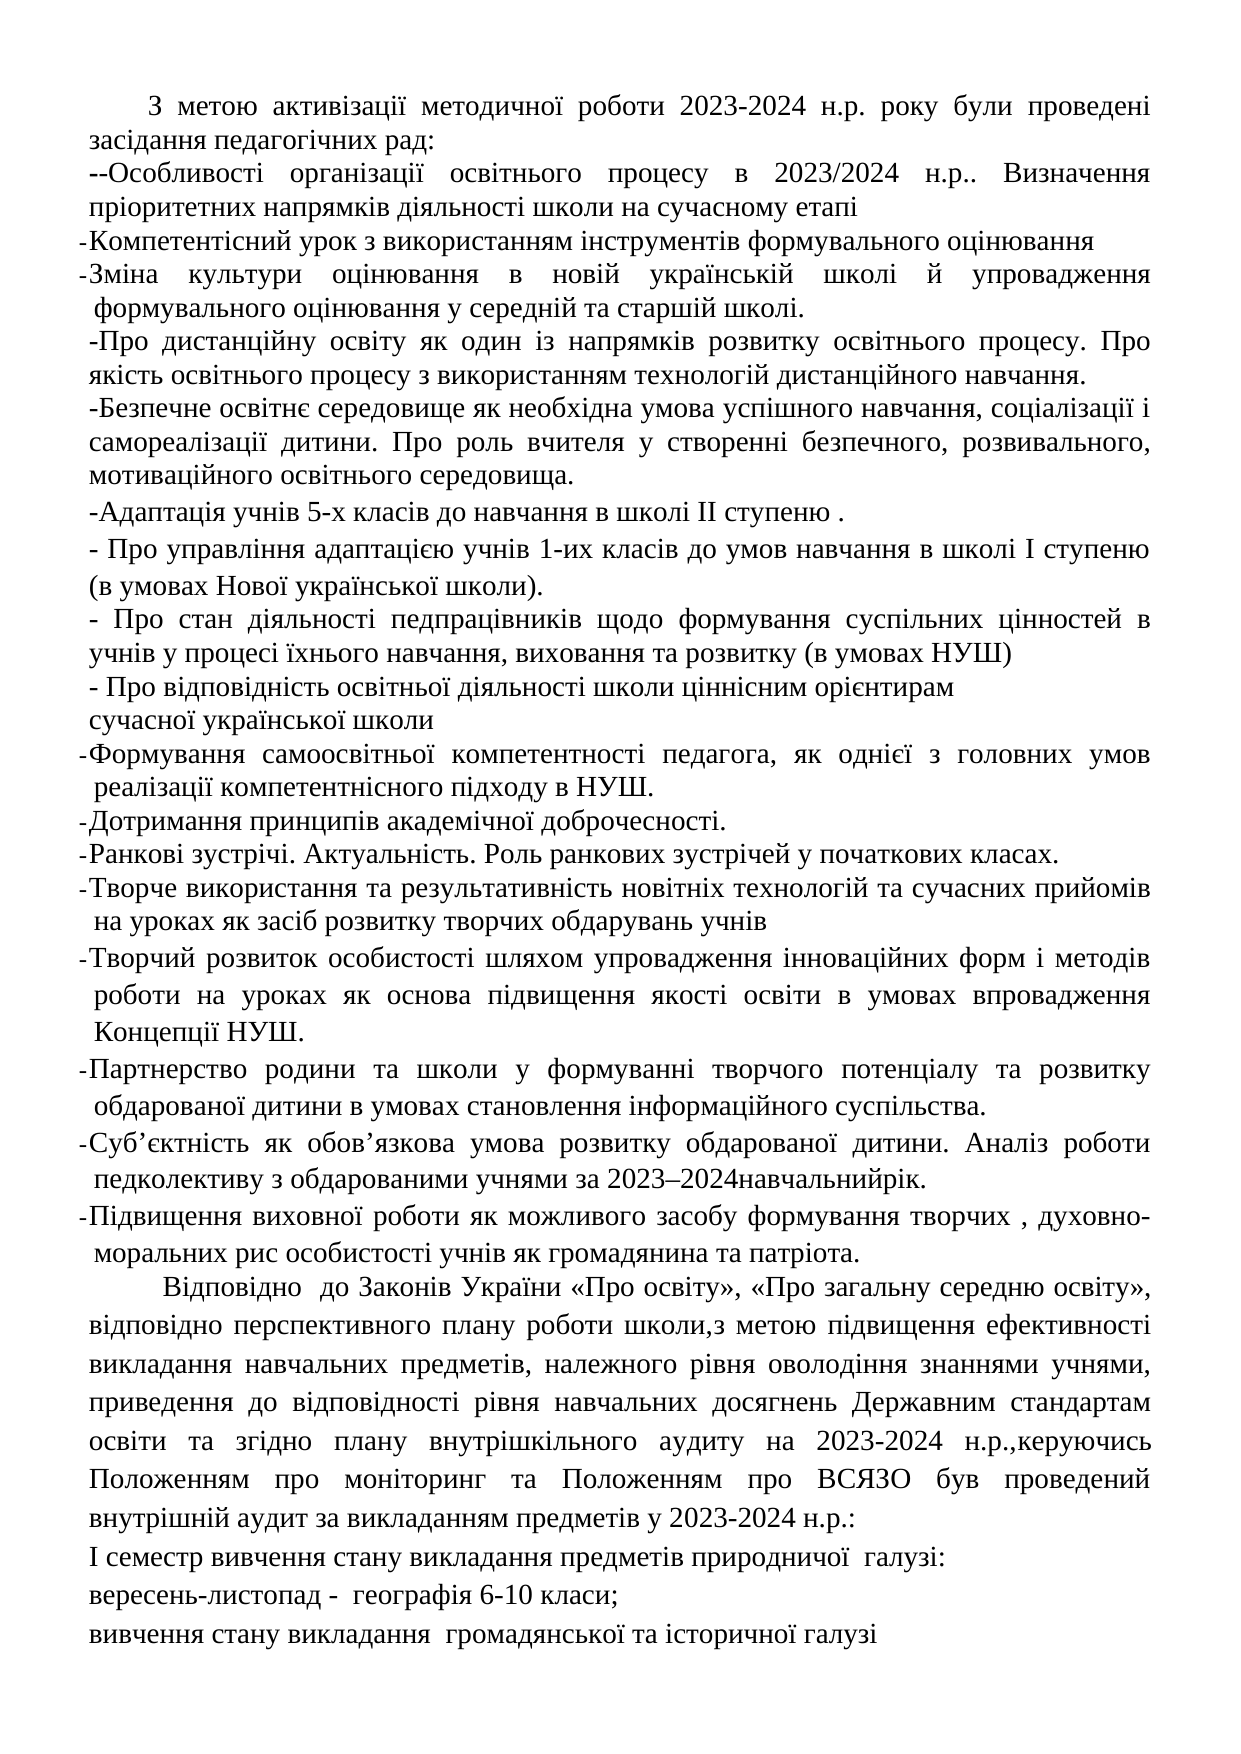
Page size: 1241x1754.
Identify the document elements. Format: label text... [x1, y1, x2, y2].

list Формування самоосвітньої компетентності педагога, як однієї з головних умов реалізації компетентнісного підходу в НУШ. [78, 736, 1152, 803]
list Ранкові зустрічі. Актуальність. Роль ранкових зустрічей у початкових класах. [78, 836, 1152, 870]
text І семестр вивчення стану викладання предметів природничої галузі: [89, 1539, 1152, 1572]
text вересень-листопад - географія 6-10 класи; [89, 1577, 1152, 1611]
text -Безпечне освітнє середовище як необхідна умова успішного навчання, соціалізації і самореалізації дитини. Про роль вчителя у створенні безпечного, розвивального, мотиваційного освітнього середовища. [89, 390, 1152, 491]
list Зміна культури оцінювання в новій українській школі й упровадження формувального оцінювання у середній та старшій школі. [78, 256, 1152, 323]
text -Адаптація учнів 5-х класів до навчання в школі ІІ ступеню . [89, 491, 1152, 528]
text - Про управління адаптацією учнів 1-их класів до умов навчання в школі І ступеню (в умовах Нової української школи). [89, 528, 1152, 602]
text -Про дистанційну освіту як один із напрямків розвитку освітнього процесу. Про якість освітнього процесу з використанням технологій дистанційного навчання. [89, 323, 1152, 390]
list Підвищення виховної роботи як можливого засобу формування творчих , духовно-моральних рис особистості учнів як громадянина та патріота. [78, 1195, 1152, 1269]
text З метою активізації методичної роботи 2023-2024 н.р. року були проведені засідання педагогічних рад: [89, 88, 1152, 156]
list Партнерство родини та школи у формуванні творчого потенціалу та розвитку обдарованої дитини в умовах становлення інформаційного суспільства. [78, 1048, 1152, 1121]
list Дотримання принципів академічної доброчесності. [78, 803, 1152, 836]
list Творче використання та результативність новітніх технологій та сучасних прийомів на уроках як засіб розвитку творчих обдарувань учнів [78, 870, 1152, 937]
text - Про стан діяльності педпрацівників щодо формування суспільних цінностей в учнів у процесі їхнього навчання, виховання та розвитку (в умовах НУШ) [89, 602, 1152, 669]
text сучасної української школи [89, 702, 1152, 736]
text --Особливості організації освітнього процесу в 2023/2024 н.р.. Визначення пріоритетних напрямків діяльності школи на сучасному етапі [89, 156, 1152, 223]
text вивчення стану викладання громадянської та історичної галузі [89, 1616, 1152, 1649]
text Відповідно до Законів України «Про освіту», «Про загальну середню освіту», відповідно перспективного плану роботи школи,з метою підвищення ефективності викладання навчальних предметів, належного рівня оволодіння знаннями учнями, приведення до відповідності рівня навчальних досягнень Державним стандартам освіти та згідно плану внутрішкільного аудиту на 2023-2024 н.р.,керуючись Положенням про моніторинг та Положенням про ВСЯЗО був проведений внутрішній аудит за викладанням предметів у 2023-2024 н.р.: [89, 1269, 1152, 1534]
list Компетентісний урок з використанням інструментів формувального оцінювання [78, 223, 1152, 256]
text - Про відповідність освітньої діяльності школи ціннісним орієнтирам [89, 669, 1152, 702]
list Творчий розвиток особистості шляхом упровадження інноваційних форм і методів роботи на уроках як основа підвищення якості освіти в умовах впровадження Концепції НУШ. [78, 937, 1152, 1048]
list Суб’єктність як обов’язкова умова розвитку обдарованої дитини. Аналіз роботи педколективу з обдарованими учнями за 2023–2024навчальнийрік. [78, 1121, 1152, 1195]
